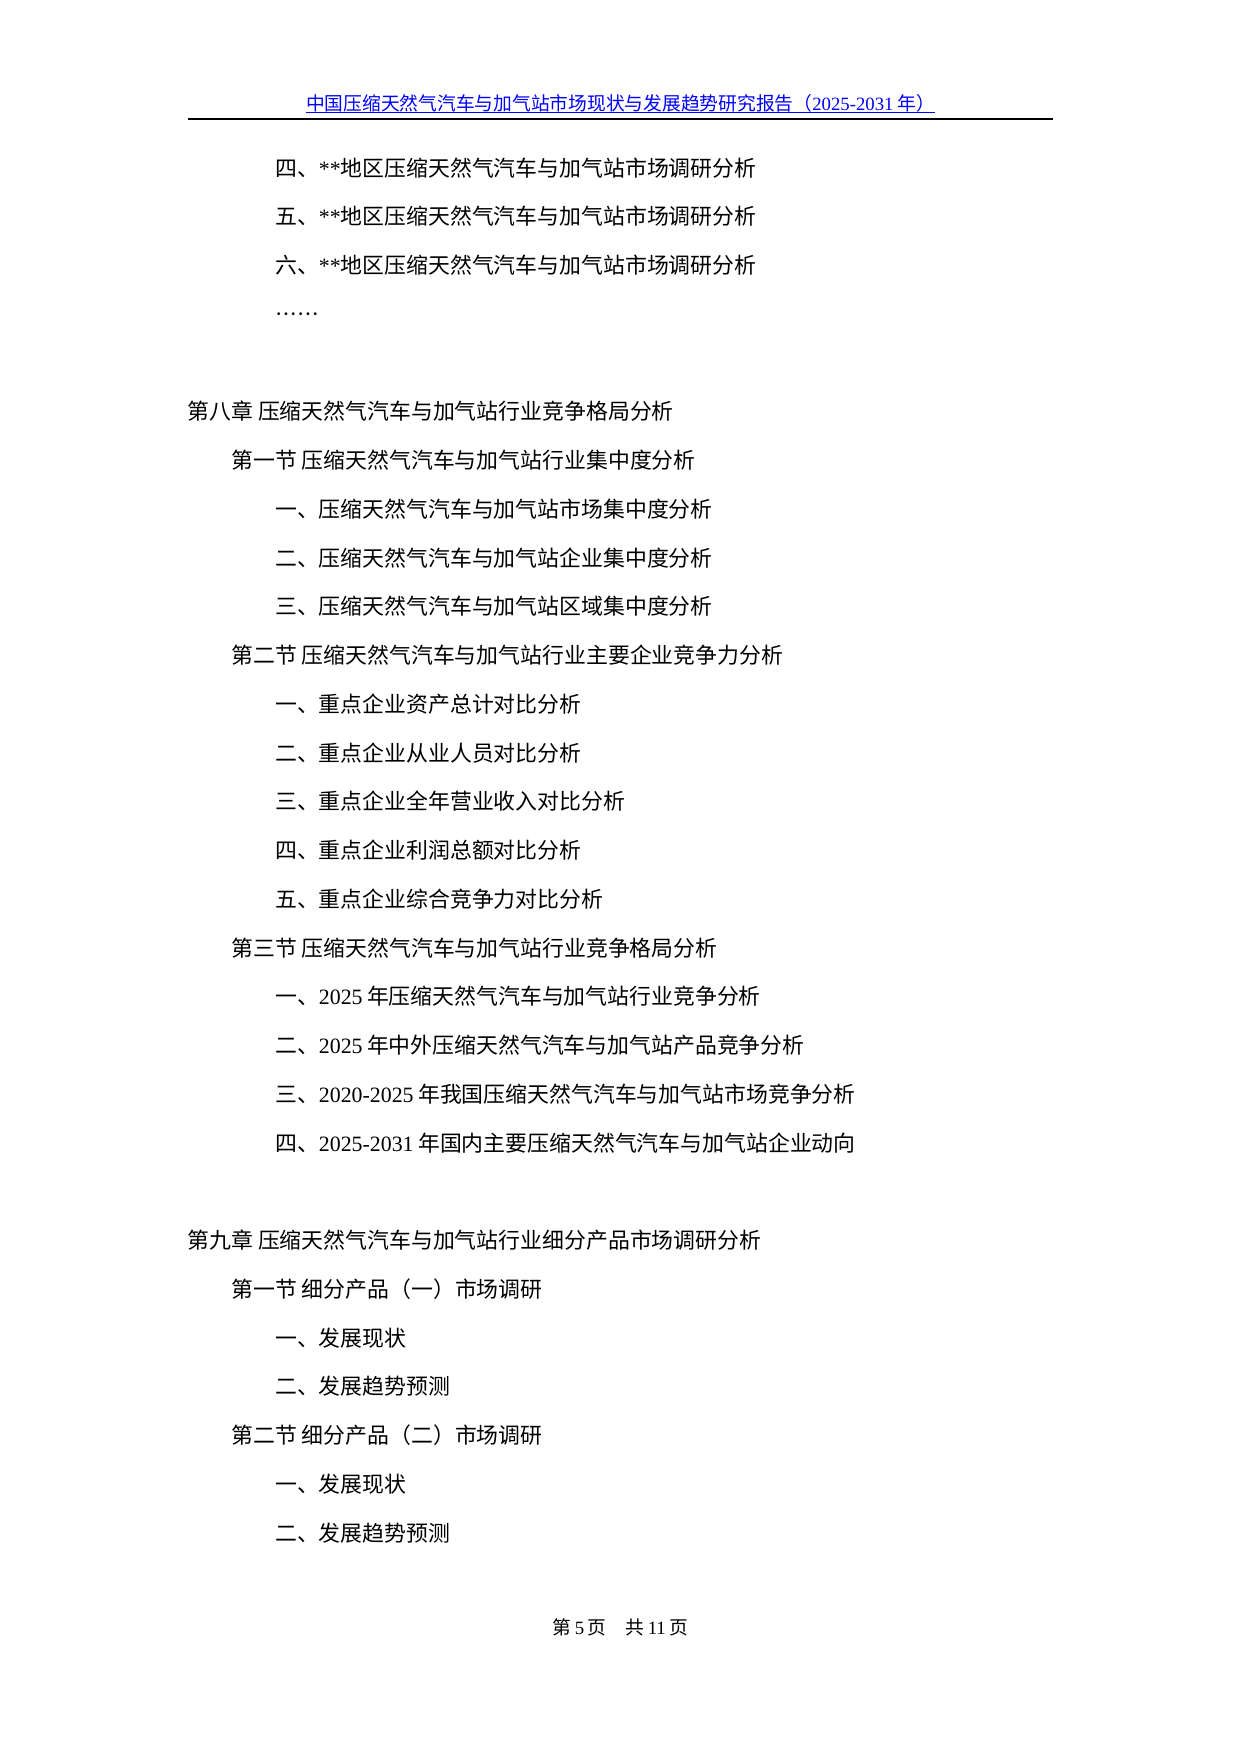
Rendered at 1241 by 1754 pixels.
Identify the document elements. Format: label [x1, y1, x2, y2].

text [187, 150, 1053, 1548]
